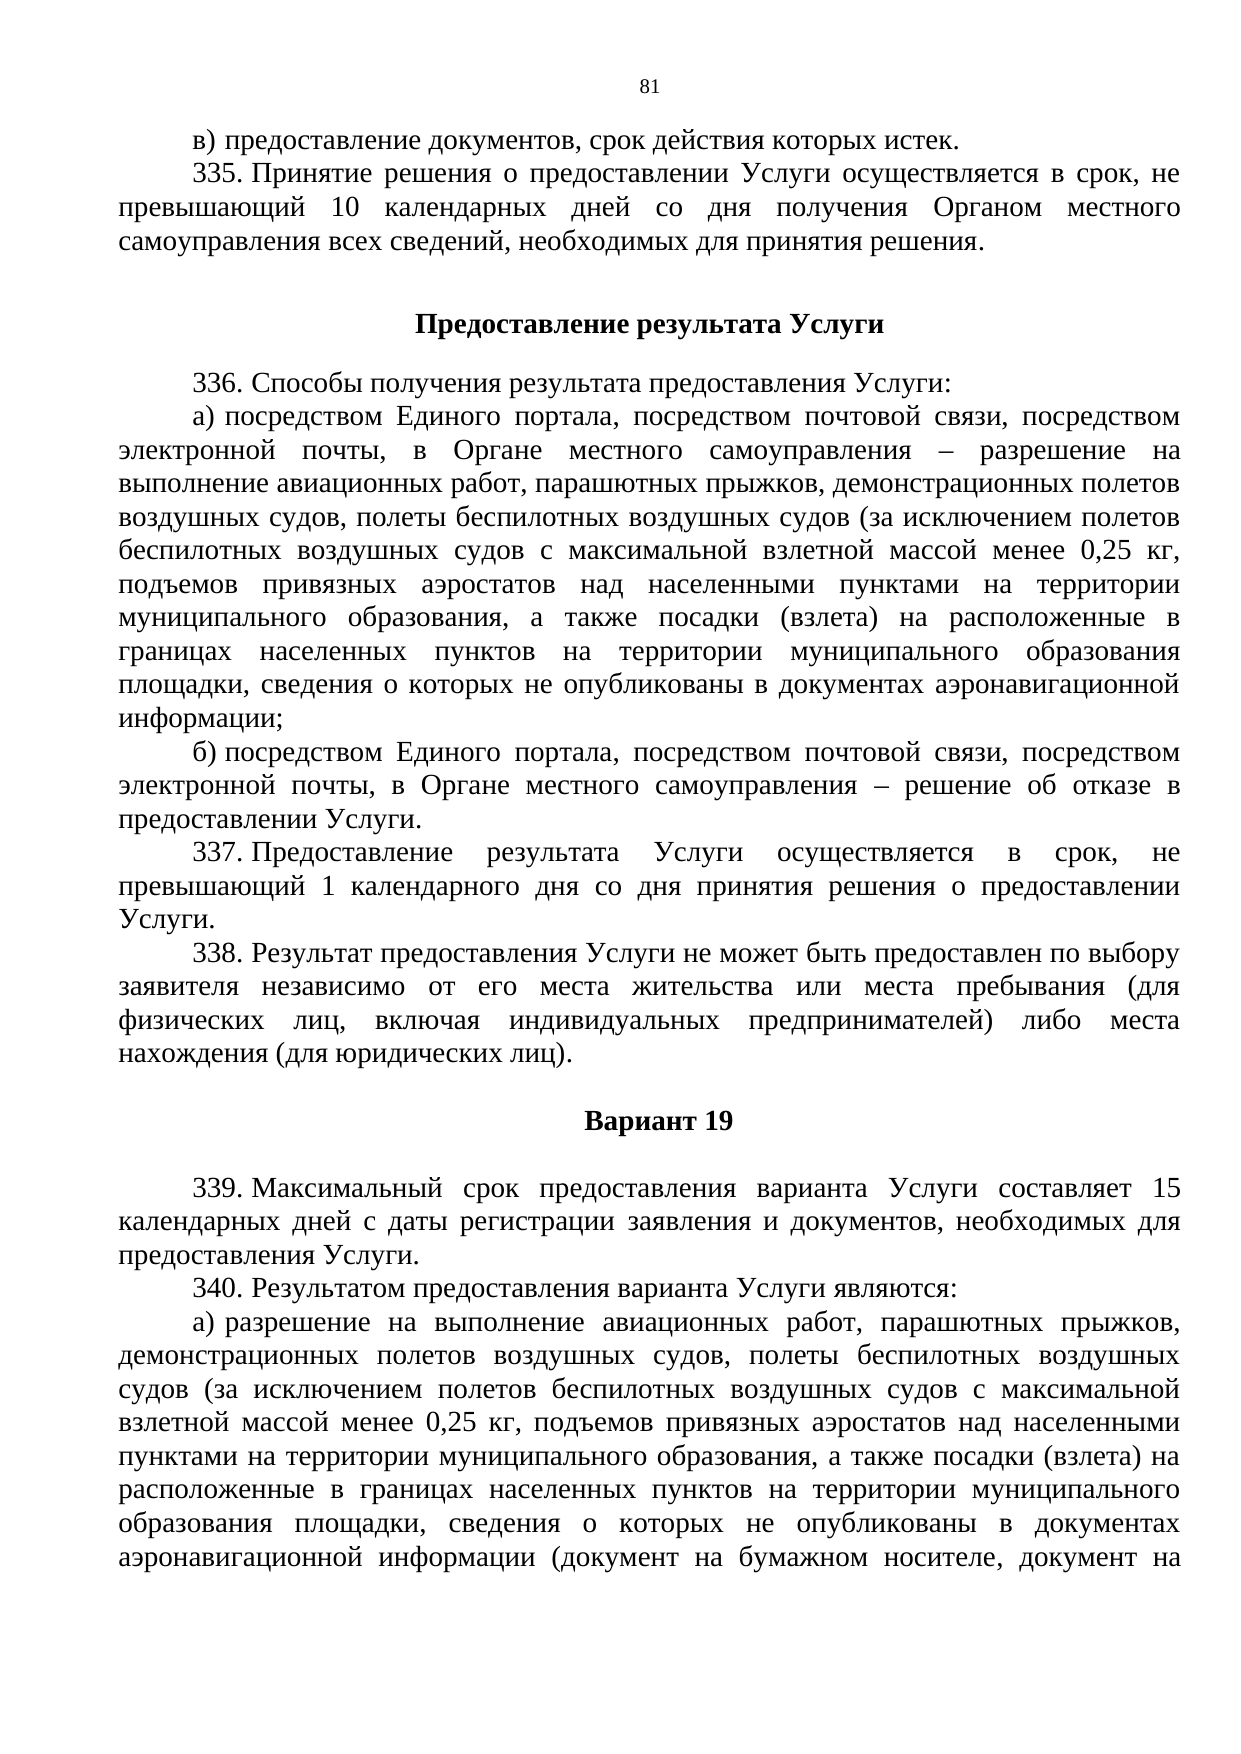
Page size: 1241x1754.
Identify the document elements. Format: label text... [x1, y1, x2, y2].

list Предоставление результата Услуги осуществляется в срок, не превышающий 1 календарного дня со дня принятия решения о предоставлении Услуги. [118, 834, 1181, 935]
list Результат предоставления Услуги не может быть предоставлен по выбору заявителя независимо от его места жительства или места пребывания (для физических лиц, включая индивидуальных предпринимателей) либо места нахождения (для юридических лиц). [118, 935, 1181, 1069]
list Способы получения результата предоставления Услуги: [118, 365, 1181, 398]
list Результатом предоставления варианта Услуги являются: [118, 1270, 1181, 1304]
list Максимальный срок предоставления варианта Услуги составляет 15 календарных дней с даты регистрации заявления и документов, необходимых для предоставления Услуги. [118, 1170, 1181, 1270]
list посредством Единого портала, посредством почтовой связи, посредством электронной почты, в Органе местного самоуправления – разрешение на выполнение авиационных работ, парашютных прыжков, демонстрационных полетов воздушных судов, полеты беспилотных воздушных судов (за исключением полетов беспилотных воздушных судов с максимальной взлетной массой менее 0,25 кг, подъемов привязных аэростатов над населенными пунктами на территории муниципального образования, а также посадки (взлета) на расположенные в границах населенных пунктов на территории муниципального образования площадки, сведения о которых не опубликованы в документах аэронавигационной информации; [118, 398, 1181, 734]
list Принятие решения о предоставлении Услуги осуществляется в срок, не превышающий 10 календарных дней со дня получения Органом местного самоуправления всех сведений, необходимых для принятия решения. [118, 156, 1181, 256]
list посредством Единого портала, посредством почтовой связи, посредством электронной почты, в Органе местного самоуправления – решение об отказе в предоставлении Услуги . [118, 734, 1181, 834]
list предоставление документов, срок действия которых истек. [118, 122, 1181, 156]
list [118, 1304, 1181, 1572]
text Предоставление результата Услуги [118, 306, 1181, 340]
